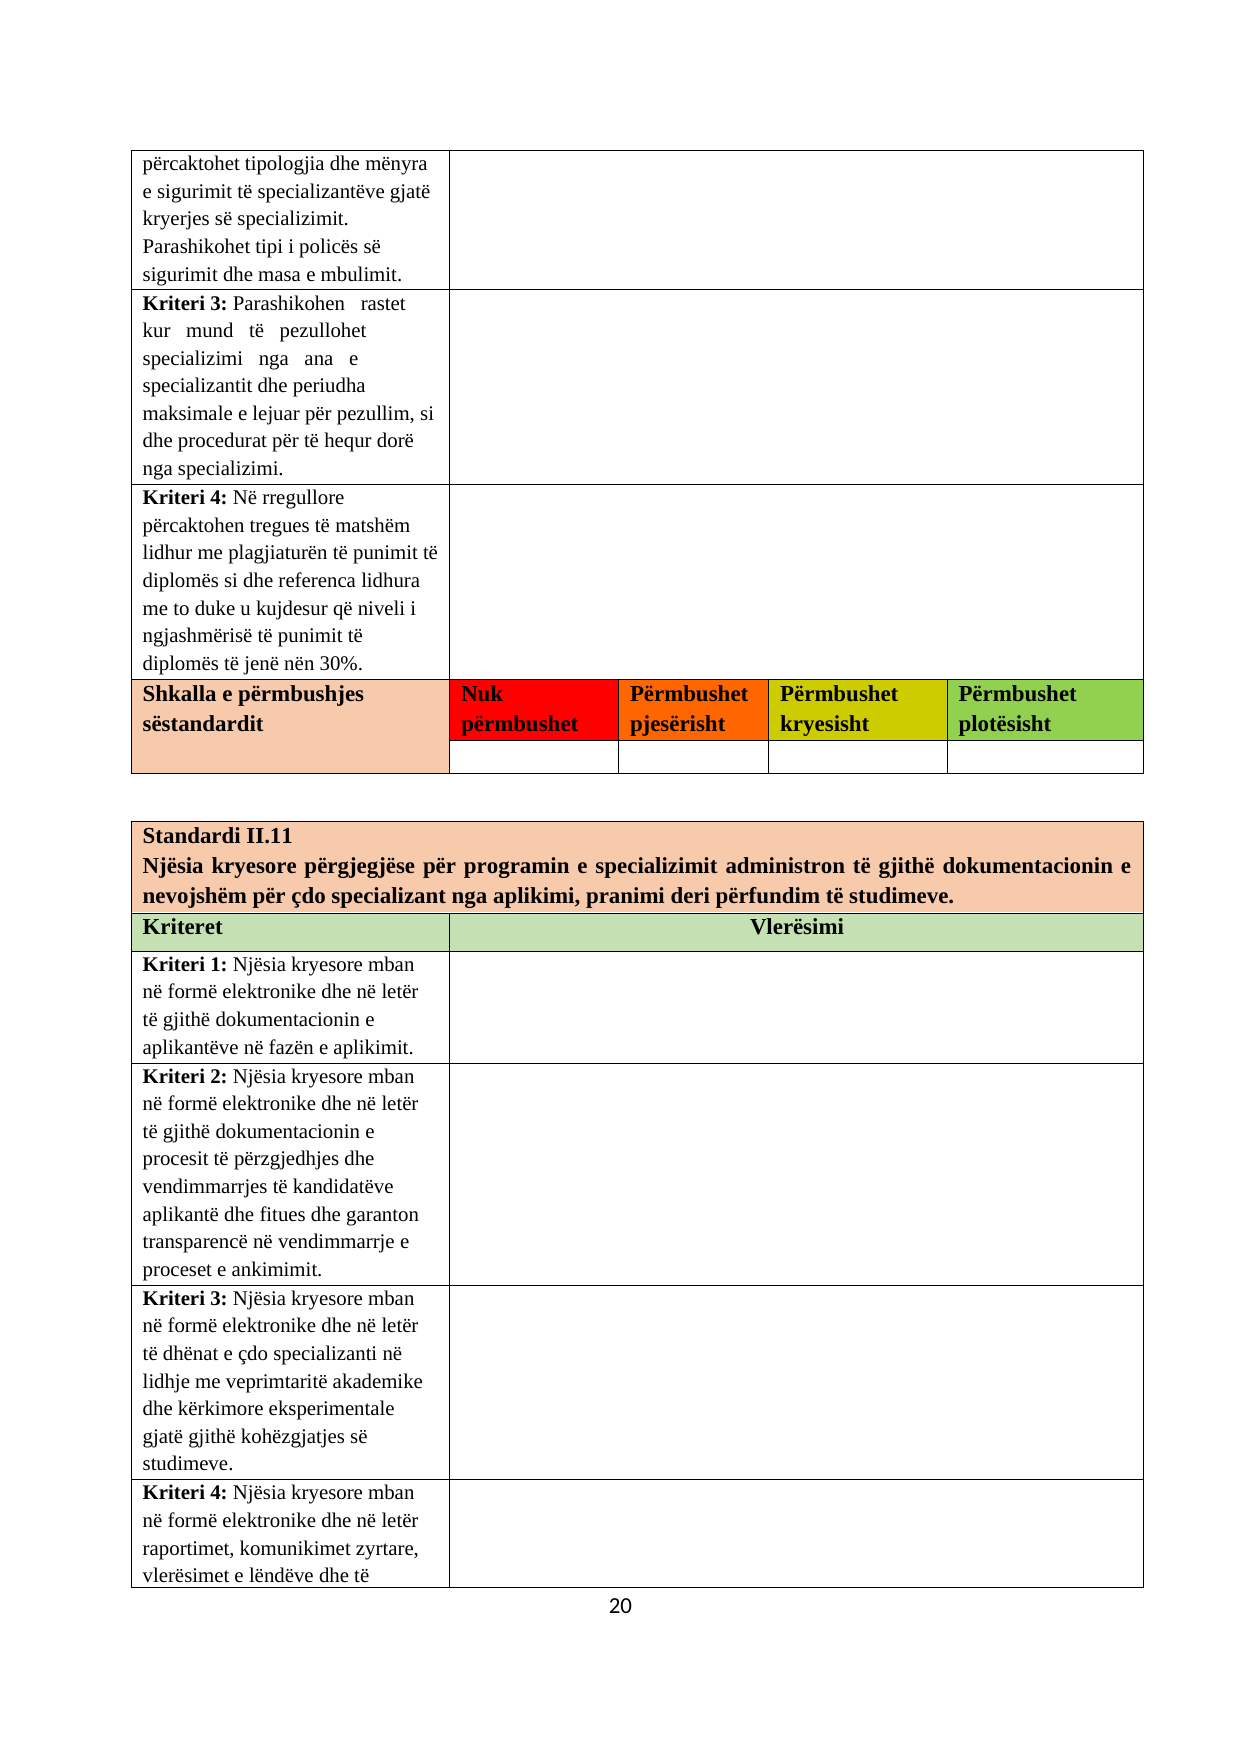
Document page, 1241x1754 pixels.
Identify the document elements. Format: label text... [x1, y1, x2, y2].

table_cell Kriteri 2: Njësia kryesore mban në formë elektronike dhe në letër të gjithë dokumentacionin e procesit të përzgjedhjes dhe vendimmarrjes të kandidatëve aplikantë dhe fitues dhe garanton transparencë në vendimmarrje e proceset e ankimimit. [132, 1064, 449, 1285]
table_cell Nuk përmbushet [450, 680, 618, 740]
table_cell [450, 485, 1143, 678]
table_cell [619, 741, 768, 773]
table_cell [132, 151, 449, 289]
table_cell Përmbushet kryesisht [769, 680, 947, 740]
table_cell [450, 1480, 1143, 1587]
table_cell [450, 1064, 1143, 1285]
table_cell [450, 290, 1143, 484]
table_cell Përmbushet pjesërisht [619, 680, 768, 740]
table_cell [450, 952, 1143, 1062]
table_cell Kriteri 4: Në rregullore përcaktohen tregues të matshëm lidhur me plagjiaturën të punimit të diplomës si dhe referenca lidhura me to duke u kujdesur që niveli i ngjashmërisë të punimit të diplomës të jenë nën 30%. [132, 485, 449, 678]
table_cell [450, 741, 618, 773]
table_cell Kriteri 3: Parashikohen rastet kur mund të pezullohet specializimi nga ana e specializantit dhe periudha maksimale e lejuar për pezullim, si dhe procedurat për të hequr dorë nga specializimi. [132, 290, 449, 484]
table_cell Kriteret [132, 914, 449, 951]
table_cell [450, 151, 1143, 289]
table_cell Përmbushet plotësisht [948, 680, 1143, 740]
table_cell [132, 1480, 449, 1587]
table_cell [948, 741, 1143, 773]
table_cell Kriteri 3: Njësia kryesore mban në formë elektronike dhe në letër të dhënat e çdo specializanti në lidhje me veprimtaritë akademike dhe kërkimore eksperimentale gjatë gjithë kohëzgjatjes së studimeve. [132, 1286, 449, 1479]
table_header Standardi II.11 Njësia kryesore përgjegjëse për programin e specializimit administron të gjithë dokumentacionin e nevojshëm për çdo specializant nga aplikimi, pranimi deri përfundim të studimeve. [132, 822, 1143, 912]
table_cell Vlerësimi [450, 914, 1143, 951]
table_cell [450, 1286, 1143, 1479]
table_cell [769, 741, 947, 773]
table_cell Kriteri 1: Njësia kryesore mban në formë elektronike dhe në letër të gjithë dokumentacionin e aplikantëve në fazën e aplikimit. [132, 952, 449, 1062]
table_cell Shkalla e përmbushjes sëstandardit [132, 680, 449, 773]
